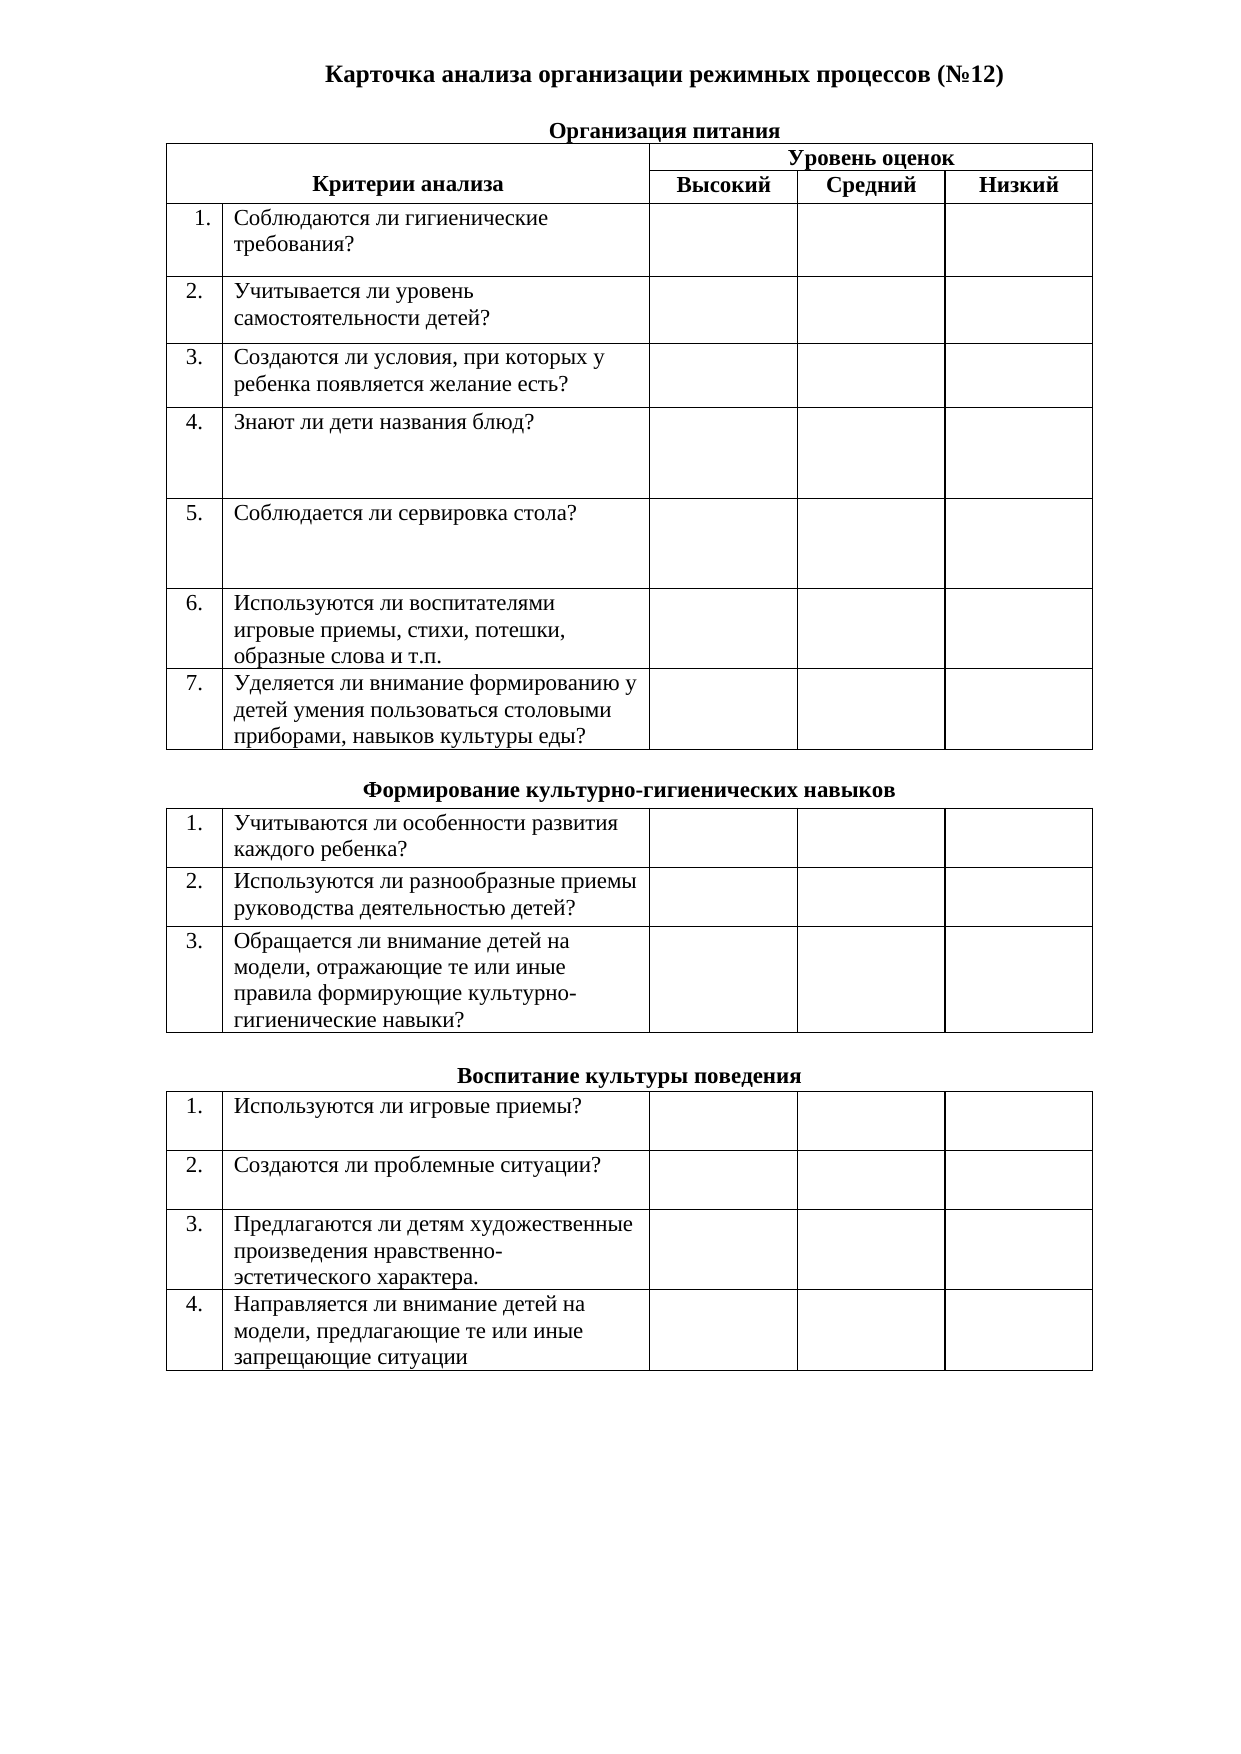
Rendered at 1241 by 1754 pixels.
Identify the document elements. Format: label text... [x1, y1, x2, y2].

table_cell 1. [167, 204, 222, 276]
table_cell Предлагаются ли детям художественные произведения нравственно-эстетического характера. [223, 1210, 649, 1289]
table_cell [650, 809, 797, 867]
table_cell [946, 277, 1092, 342]
table_cell [798, 589, 944, 668]
table_cell [650, 927, 797, 1032]
table_cell Низкий [946, 171, 1092, 203]
table_cell 4. [167, 408, 222, 498]
table_cell [946, 868, 1092, 926]
table_cell 5. [167, 499, 222, 588]
table_cell [650, 499, 797, 588]
table_cell [946, 1210, 1092, 1289]
table_cell Обращается ли внимание детей на модели, отражающие те или иные правила формирующие культурно-гигиенические навыки? [223, 927, 649, 1032]
table_cell Знают ли дети названия блюд? [223, 408, 649, 498]
table_cell [650, 1210, 797, 1289]
text Карточка анализа организации режимных процессов (№12) [177, 59, 1152, 88]
text Организация питания [177, 117, 1152, 143]
table_cell [946, 204, 1092, 276]
table_cell [798, 927, 944, 1032]
table_cell Создаются ли проблемные ситуации? [223, 1151, 649, 1209]
table_cell Средний [798, 171, 944, 203]
table_cell 1. [167, 1092, 222, 1150]
table_cell [798, 1290, 944, 1369]
table_cell 3. [167, 1210, 222, 1289]
table_cell Используются ли разнообразные приемы руководства деятельностью детей? [223, 868, 649, 926]
table_cell [946, 1092, 1092, 1150]
table_cell [798, 868, 944, 926]
table_cell [650, 344, 797, 407]
table_cell [798, 1151, 944, 1209]
table_cell [946, 1151, 1092, 1209]
table_cell 7. [167, 669, 222, 748]
table_cell [798, 499, 944, 588]
table_cell [946, 344, 1092, 407]
table_cell [798, 408, 944, 498]
table_cell [946, 1290, 1092, 1369]
table_cell [650, 589, 797, 668]
table_cell Направляется ли внимание детей на модели, предлагающие те или иные запрещающие ситуации [223, 1290, 649, 1369]
table_cell Используются ли воспитателями игровые приемы, стихи, потешки, образные слова и т.п. [223, 589, 649, 668]
table_cell [798, 669, 944, 748]
table_cell [650, 669, 797, 748]
table_cell [946, 927, 1092, 1032]
table_cell 1. [167, 809, 222, 867]
table_cell Соблюдается ли сервировка стола? [223, 499, 649, 588]
table_cell [650, 204, 797, 276]
table_cell Уделяется ли внимание формированию у детей умения пользоваться столовыми приборами, навыков культуры еды? [223, 669, 649, 748]
table_cell [798, 1092, 944, 1150]
table_cell [946, 499, 1092, 588]
table_cell [946, 408, 1092, 498]
table_cell Формирование культурно-гигиенических навыков [166, 750, 1093, 807]
table_cell Воспитание культуры поведения [166, 1033, 1093, 1091]
table_cell Высокий [650, 171, 797, 203]
table_cell 2. [167, 277, 222, 342]
table_cell 6. [167, 589, 222, 668]
table_cell Используются ли игровые приемы? [223, 1092, 649, 1150]
table_cell Соблюдаются ли гигиенические требования? [223, 204, 649, 276]
table_cell Создаются ли условия, при которых у ребенка появляется желание есть? [223, 344, 649, 407]
table_cell 3. [167, 344, 222, 407]
table_cell 2. [167, 868, 222, 926]
table_cell [650, 868, 797, 926]
table_cell Учитываются ли особенности развития каждого ребенка? [223, 809, 649, 867]
table_cell [798, 344, 944, 407]
table_cell [798, 1210, 944, 1289]
table_cell [650, 1092, 797, 1150]
table_header Уровень оценок [650, 144, 1092, 170]
table_cell [798, 809, 944, 867]
table_cell [798, 277, 944, 342]
table_cell [650, 277, 797, 342]
table_cell 3. [167, 927, 222, 1032]
table_cell [650, 1290, 797, 1369]
table_cell [650, 408, 797, 498]
table_cell [946, 669, 1092, 748]
table_header Критерии анализа [167, 144, 649, 203]
table_cell [650, 1151, 797, 1209]
table_cell [798, 204, 944, 276]
table_cell [946, 809, 1092, 867]
table_cell Учитывается ли уровень самостоятельности детей? [223, 277, 649, 342]
table_cell 4. [167, 1290, 222, 1369]
table_cell 2. [167, 1151, 222, 1209]
table_cell [946, 589, 1092, 668]
